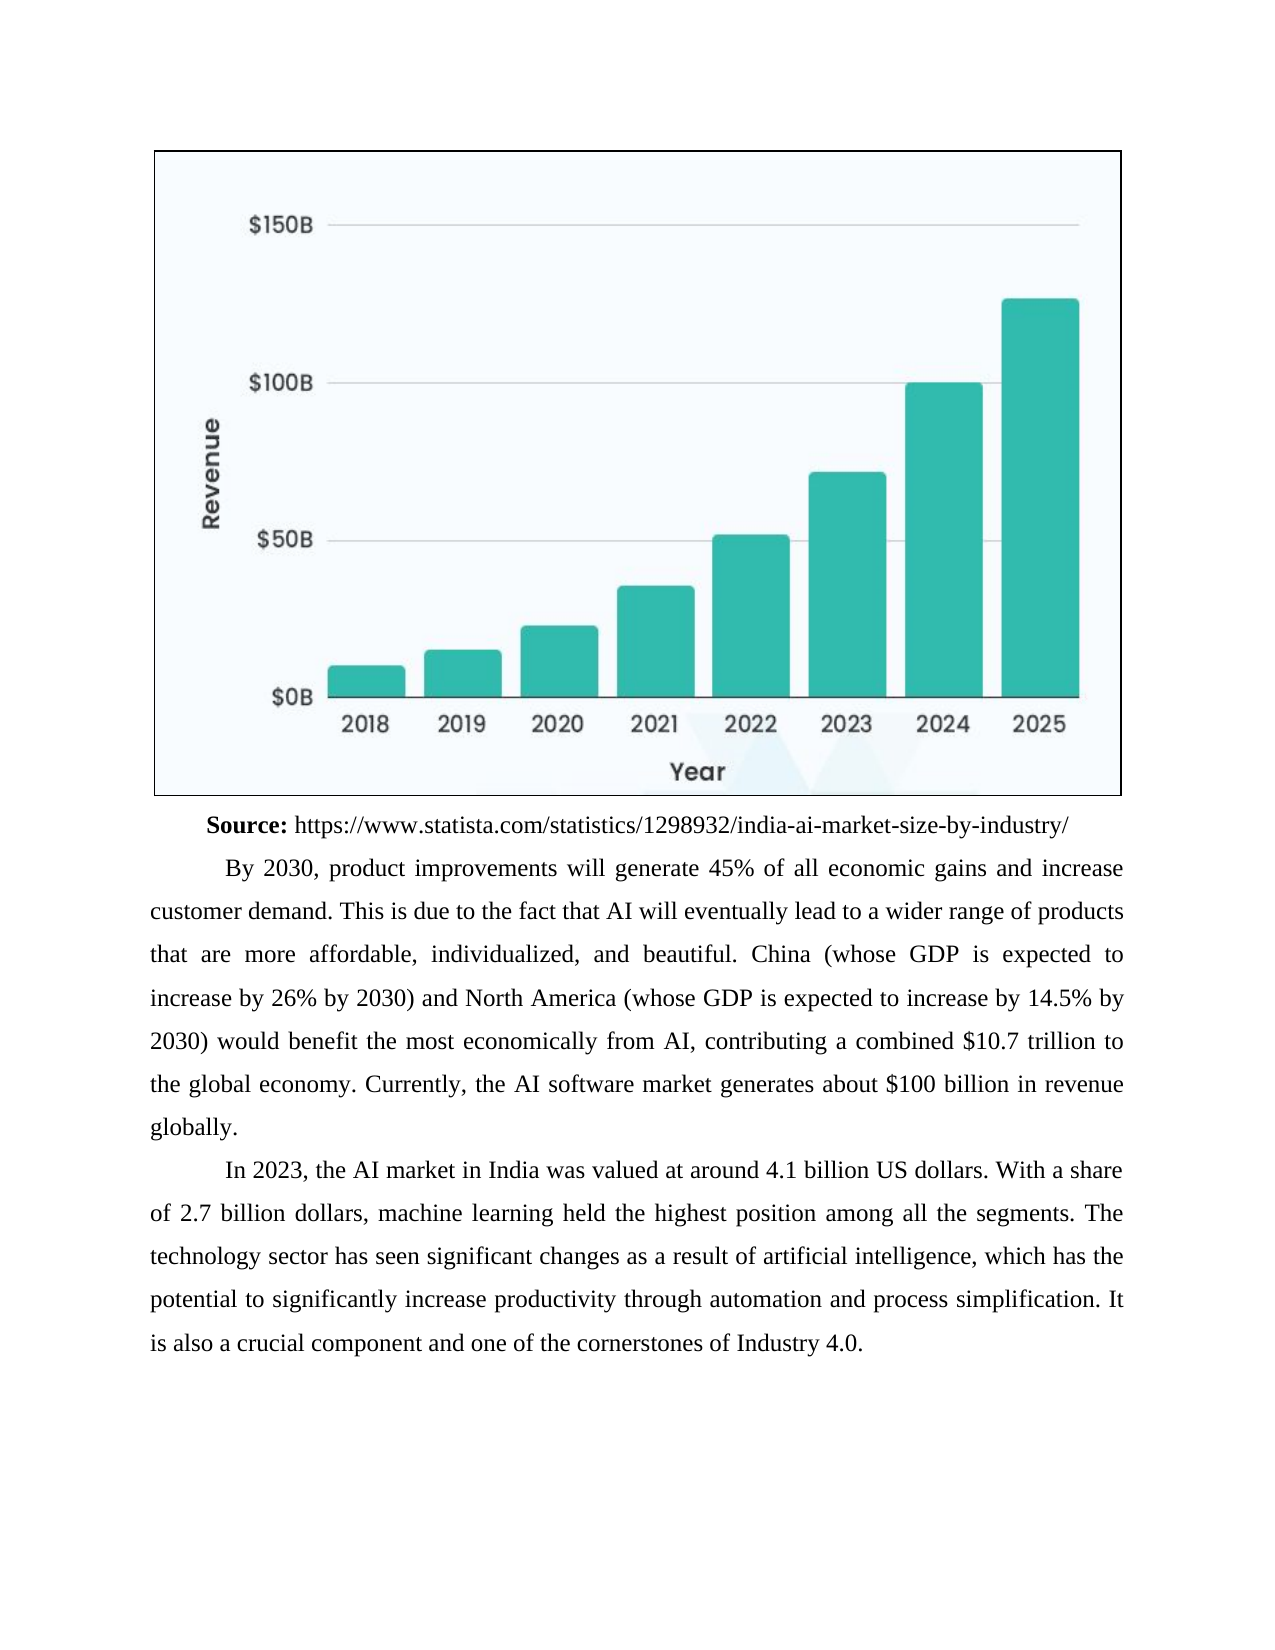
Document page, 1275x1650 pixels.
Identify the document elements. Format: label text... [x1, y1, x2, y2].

picture [155, 152, 1120, 795]
text In 2023, the AI market in India was valued at around 4.1 billion US dollars. With a share of 2.7 billion dollars, machine learning held the highest position among all the segments. The technology sector has seen significant changes as a result of artificial intelligence, which has the potential to significantly increase productivity through automation and process simplification. It is also a crucial component and one of the cornerstones of Industry 4.0. [150, 1155, 1125, 1356]
text Source: https://www.statista.com/statistics/1298932/india-ai-market-size-by-industry/ [150, 810, 1125, 839]
text By 2030, product improvements will generate 45% of all economic gains and increase customer demand. This is due to the fact that AI will eventually lead to a wider range of products that are more affordable, individualized, and beautiful. China (whose GDP is expected to increase by 26% by 2030) and North America (whose GDP is expected to increase by 14.5% by 2030) would benefit the most economically from AI, contributing a combined $10.7 trillion to the global economy. Currently, the AI software market generates about $100 billion in revenue globally. [150, 853, 1125, 1141]
